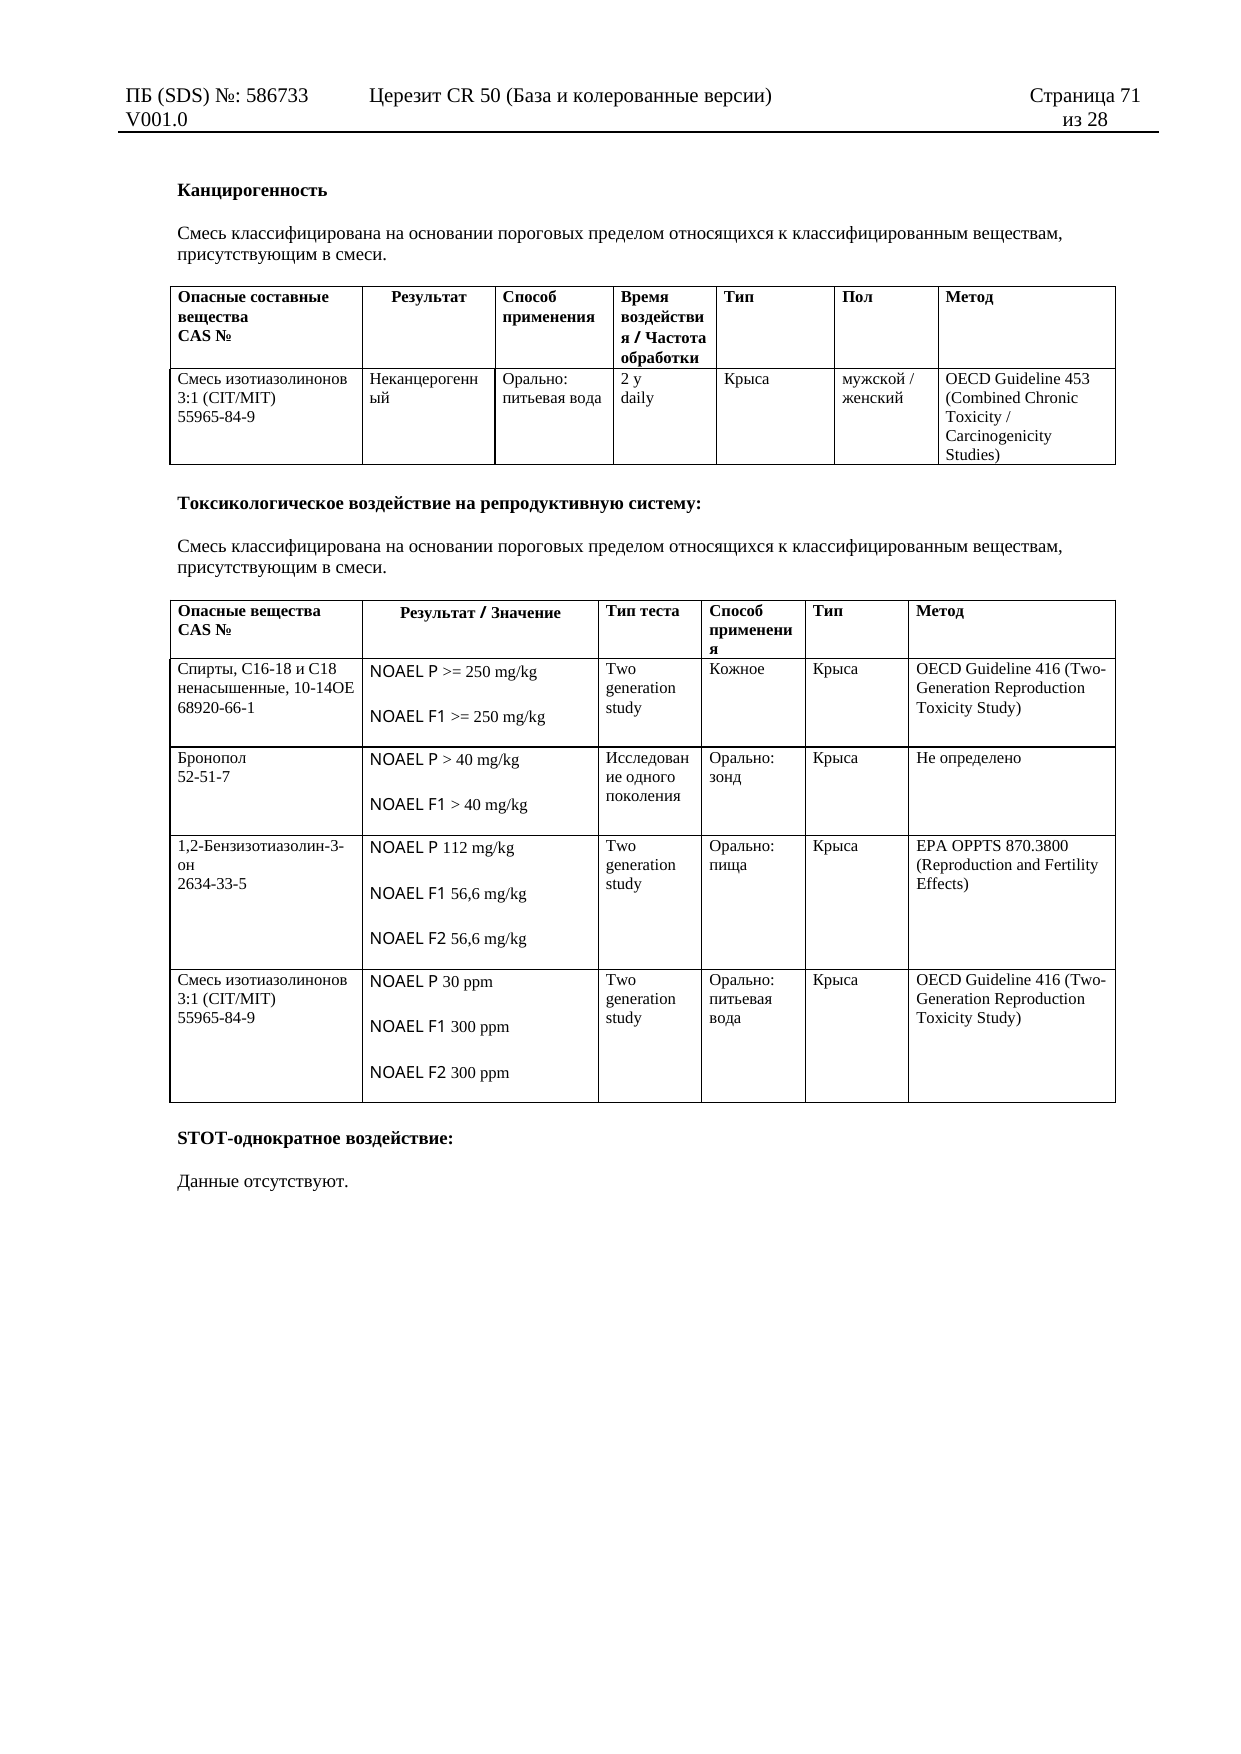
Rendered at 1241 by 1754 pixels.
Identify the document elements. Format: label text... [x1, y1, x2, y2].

table_header Метод [939, 287, 1115, 367]
table_header Токсикологическое воздействие на репродуктивную систему: [170, 492, 1115, 513]
table_header Крыса [806, 836, 908, 968]
table_header Неканцерогенный [363, 369, 494, 464]
table_header Канцирогенность [170, 179, 1115, 200]
table_header Пол [835, 287, 938, 367]
table_header Способ применения [496, 287, 613, 367]
table_header OECD Guideline 453 (Combined Chronic Toxicity / Carcinogenicity Studies) [939, 369, 1115, 464]
table_header NOAEL P >= 250 mg/kg NOAEL F1 >= 250 mg/kg [363, 659, 598, 746]
table_header Исследование одного поколения [599, 748, 701, 835]
table_header Способ применения [702, 601, 805, 658]
table_header Опасные составные вещества CAS № [171, 287, 362, 367]
table_header Two generation study [599, 659, 701, 746]
table_header Орально: питьевая вода [496, 369, 613, 464]
table_header Смесь классифицирована на основании пороговых пределом относящихся к классифицированным веществам, присутствующим в смеси. [170, 222, 1115, 265]
table_header Тип [717, 287, 834, 367]
table_header Тип теста [599, 601, 701, 658]
table_header Two generation study [599, 970, 701, 1102]
table_header 2 y daily [614, 369, 716, 464]
table_header Результат [363, 287, 495, 367]
table_header Орально: питьевая вода [702, 970, 805, 1102]
table_header Время воздействия / Частота обработки [614, 287, 716, 367]
table_header NOAEL P 112 mg/kg NOAEL F1 56,6 mg/kg NOAEL F2 56,6 mg/kg [363, 836, 598, 968]
table_header Результат / Значение [363, 601, 598, 658]
table_header NOAEL P 30 ppm NOAEL F1 300 ppm NOAEL F2 300 ppm [363, 970, 598, 1102]
table_header Смесь изотиазолинонов 3:1 (CIT/MIT) 55965-84-9 [171, 369, 362, 464]
table_header Орально: пища [702, 836, 805, 968]
table_header Не определено [909, 748, 1115, 835]
table_header NOAEL P > 40 mg/kg NOAEL F1 > 40 mg/kg [363, 748, 598, 835]
table_header Two generation study [599, 836, 701, 968]
table_header Крыса [806, 748, 908, 835]
table_header мужской / женский [835, 369, 938, 464]
table_header Тип [806, 601, 908, 658]
table_header OECD Guideline 416 (Two-Generation Reproduction Toxicity Study) [909, 659, 1115, 746]
table_header STOT-однократное воздействие: [170, 1127, 1115, 1149]
table_header Крыса [806, 659, 908, 746]
table_header Метод [909, 601, 1115, 658]
table_header Данные отсутствуют. [170, 1170, 1159, 1192]
table_header Кожное [702, 659, 805, 746]
table_header 1,2-Бензизотиазолин-3-он 2634-33-5 [171, 836, 362, 968]
table_header Орально: зонд [702, 748, 805, 835]
table_header EPA OPPTS 870.3800 (Reproduction and Fertility Effects) [909, 836, 1115, 968]
table_header Крыса [717, 369, 834, 464]
table_header Смесь изотиазолинонов 3:1 (CIT/MIT) 55965-84-9 [171, 970, 362, 1102]
table_header Бронопол 52-51-7 [171, 748, 362, 835]
table_header Спирты, С16-18 и С18 ненасышенные, 10-14ОЕ 68920-66-1 [171, 659, 362, 746]
table_header OECD Guideline 416 (Two-Generation Reproduction Toxicity Study) [909, 970, 1115, 1102]
table_header Смесь классифицирована на основании пороговых пределом относящихся к классифицированным веществам, присутствующим в смеси. [170, 535, 1115, 578]
table_header Крыса [806, 970, 908, 1102]
table_header Опасные вещества CAS № [171, 601, 362, 658]
